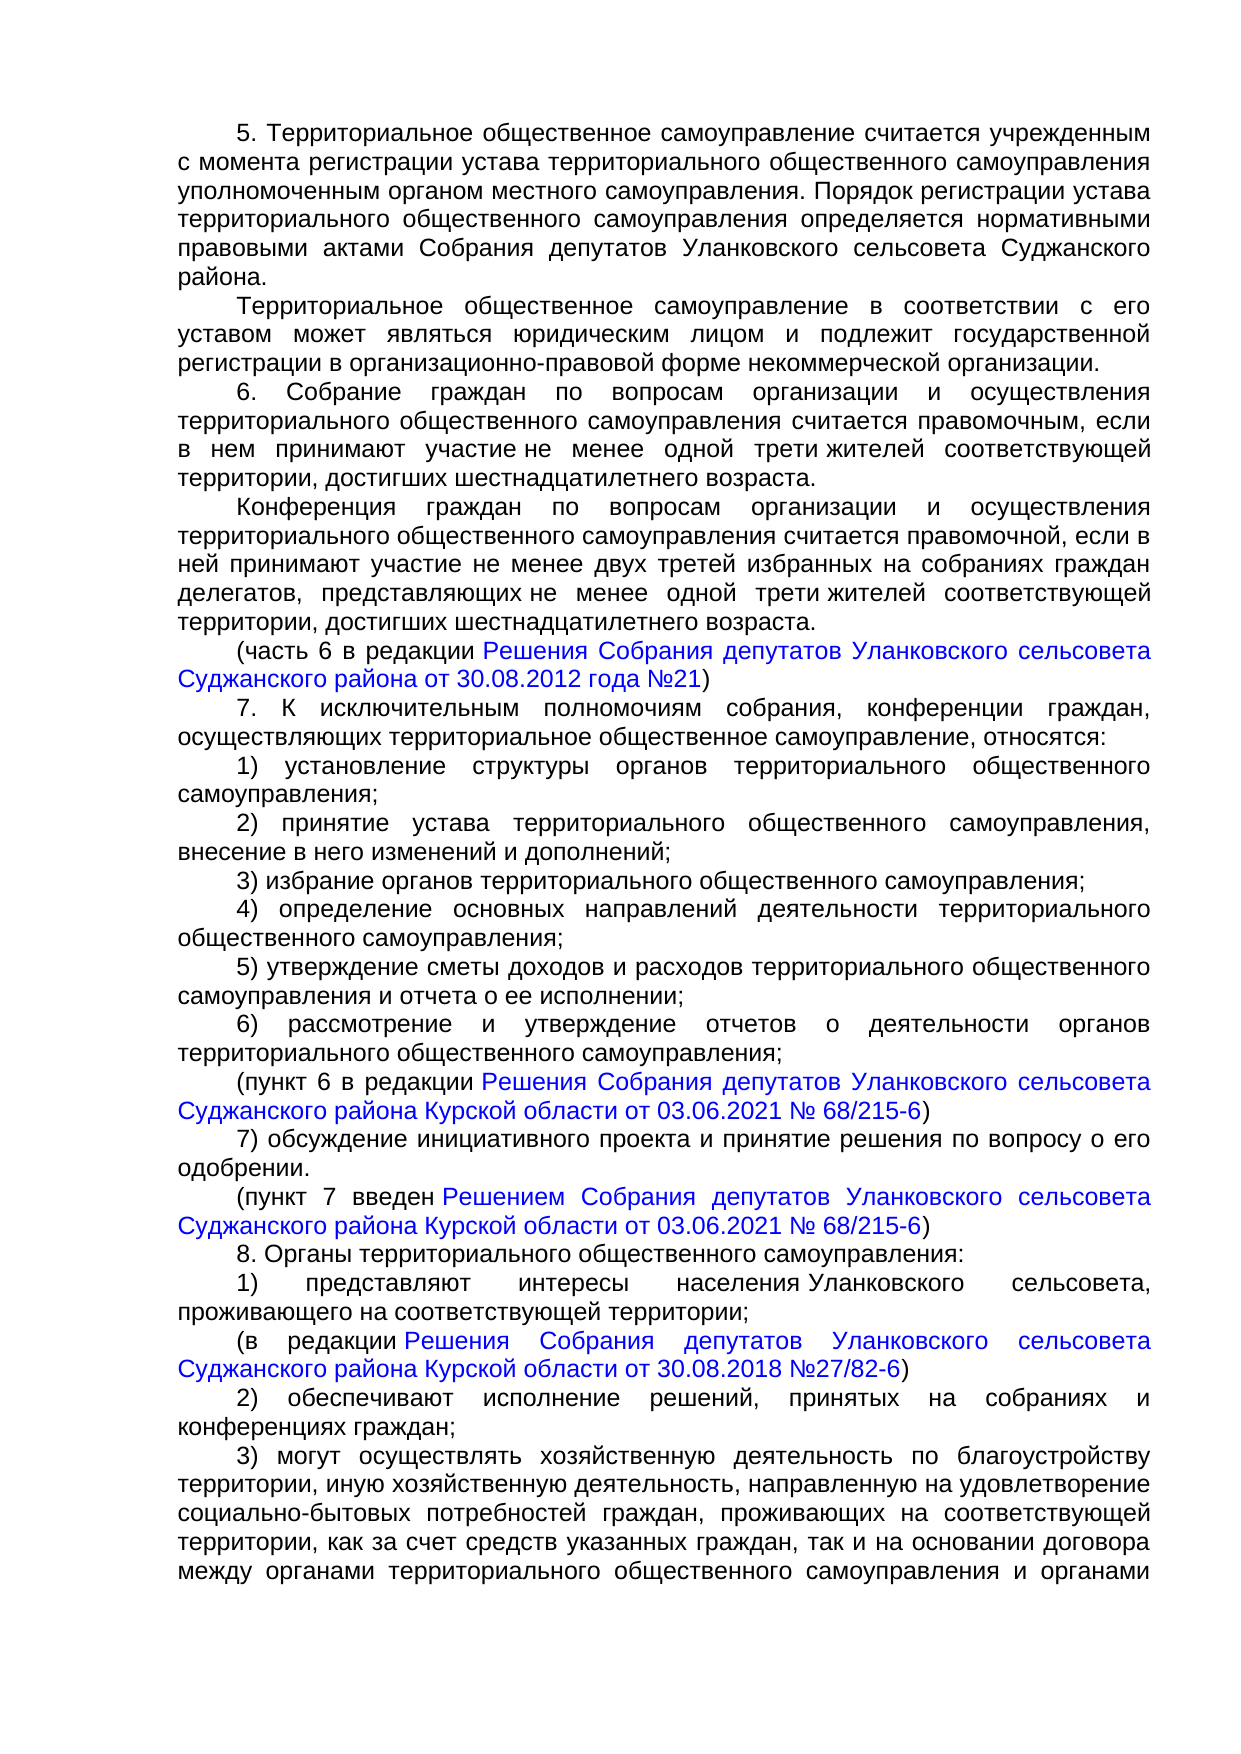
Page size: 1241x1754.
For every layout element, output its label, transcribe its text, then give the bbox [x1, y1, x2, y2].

text (в редакции Решения Собрания депутатов Уланковского сельсовета Суджанского района Курской области от 30.08.2018 №27/82-6) [177, 1326, 1152, 1383]
text (пункт 6 в редакции Решения Собрания депутатов Уланковского сельсовета Суджанского района Курской области от 03.06.2021 № 68/215-6) [177, 1067, 1152, 1124]
text 2) обеспечивают исполнение решений, принятых на собраниях и конференциях граждан; [177, 1383, 1152, 1441]
text 3) избрание органов территориального общественного самоуправления; [177, 866, 1152, 894]
text (пункт 7 введен Решением Собрания депутатов Уланковского сельсовета Суджанского района Курской области от 03.06.2021 № 68/215-6) [177, 1182, 1152, 1239]
text 1) установление структуры органов территориального общественного самоуправления; [177, 751, 1152, 808]
text 8. Органы территориального общественного самоуправления: [177, 1239, 1152, 1268]
text 6) рассмотрение и утверждение отчетов о деятельности органов территориального общественного самоуправления; [177, 1009, 1152, 1067]
text 4) определение основных направлений деятельности территориального общественного самоуправления; [177, 894, 1152, 952]
text 6. Собрание граждан по вопросам организации и осуществления территориального общественного самоуправления считается правомочным, если в нем принимают участие не менее одной трети жителей соответствующей территории, достигших шестнадцатилетнего возраста. [177, 377, 1152, 492]
text 2) принятие устава территориального общественного самоуправления, внесение в него изменений и дополнений; [177, 808, 1152, 866]
text Конференция граждан по вопросам организации и осуществления территориального общественного самоуправления считается правомочной, если в ней принимают участие не менее двух третей избранных на собраниях граждан делегатов, представляющих не менее одной трети жителей соответствующей территории, достигших шестнадцатилетнего возраста. [177, 492, 1152, 636]
text 7) обсуждение инициативного проекта и принятие решения по вопросу о его одобрении. [177, 1124, 1152, 1182]
text 7. К исключительным полномочиям собрания, конференции граждан, осуществляющих территориальное общественное самоуправление, относятся: [177, 693, 1152, 751]
text 5) утверждение сметы доходов и расходов территориального общественного самоуправления и отчета о ее исполнении; [177, 952, 1152, 1009]
text Территориальное общественное самоуправление в соответствии с его уставом может являться юридическим лицом и подлежит государственной регистрации в организационно-правовой форме некоммерческой организации. [177, 291, 1152, 377]
text (часть 6 в редакции Решения Собрания депутатов Уланковского сельсовета Суджанского района от 30.08.2012 года №21) [177, 636, 1152, 693]
text 1) представляют интересы населения Уланковского сельсовета, проживающего на соответствующей территории; [177, 1268, 1152, 1326]
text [177, 1441, 1152, 1584]
text 5. Территориальное общественное самоуправление считается учрежденным с момента регистрации устава территориального общественного самоуправления уполномоченным органом местного самоуправления. Порядок регистрации устава территориального общественного самоуправления определяется нормативными правовыми актами Собрания депутатов Уланковского сельсовета Суджанского района. [177, 118, 1152, 291]
